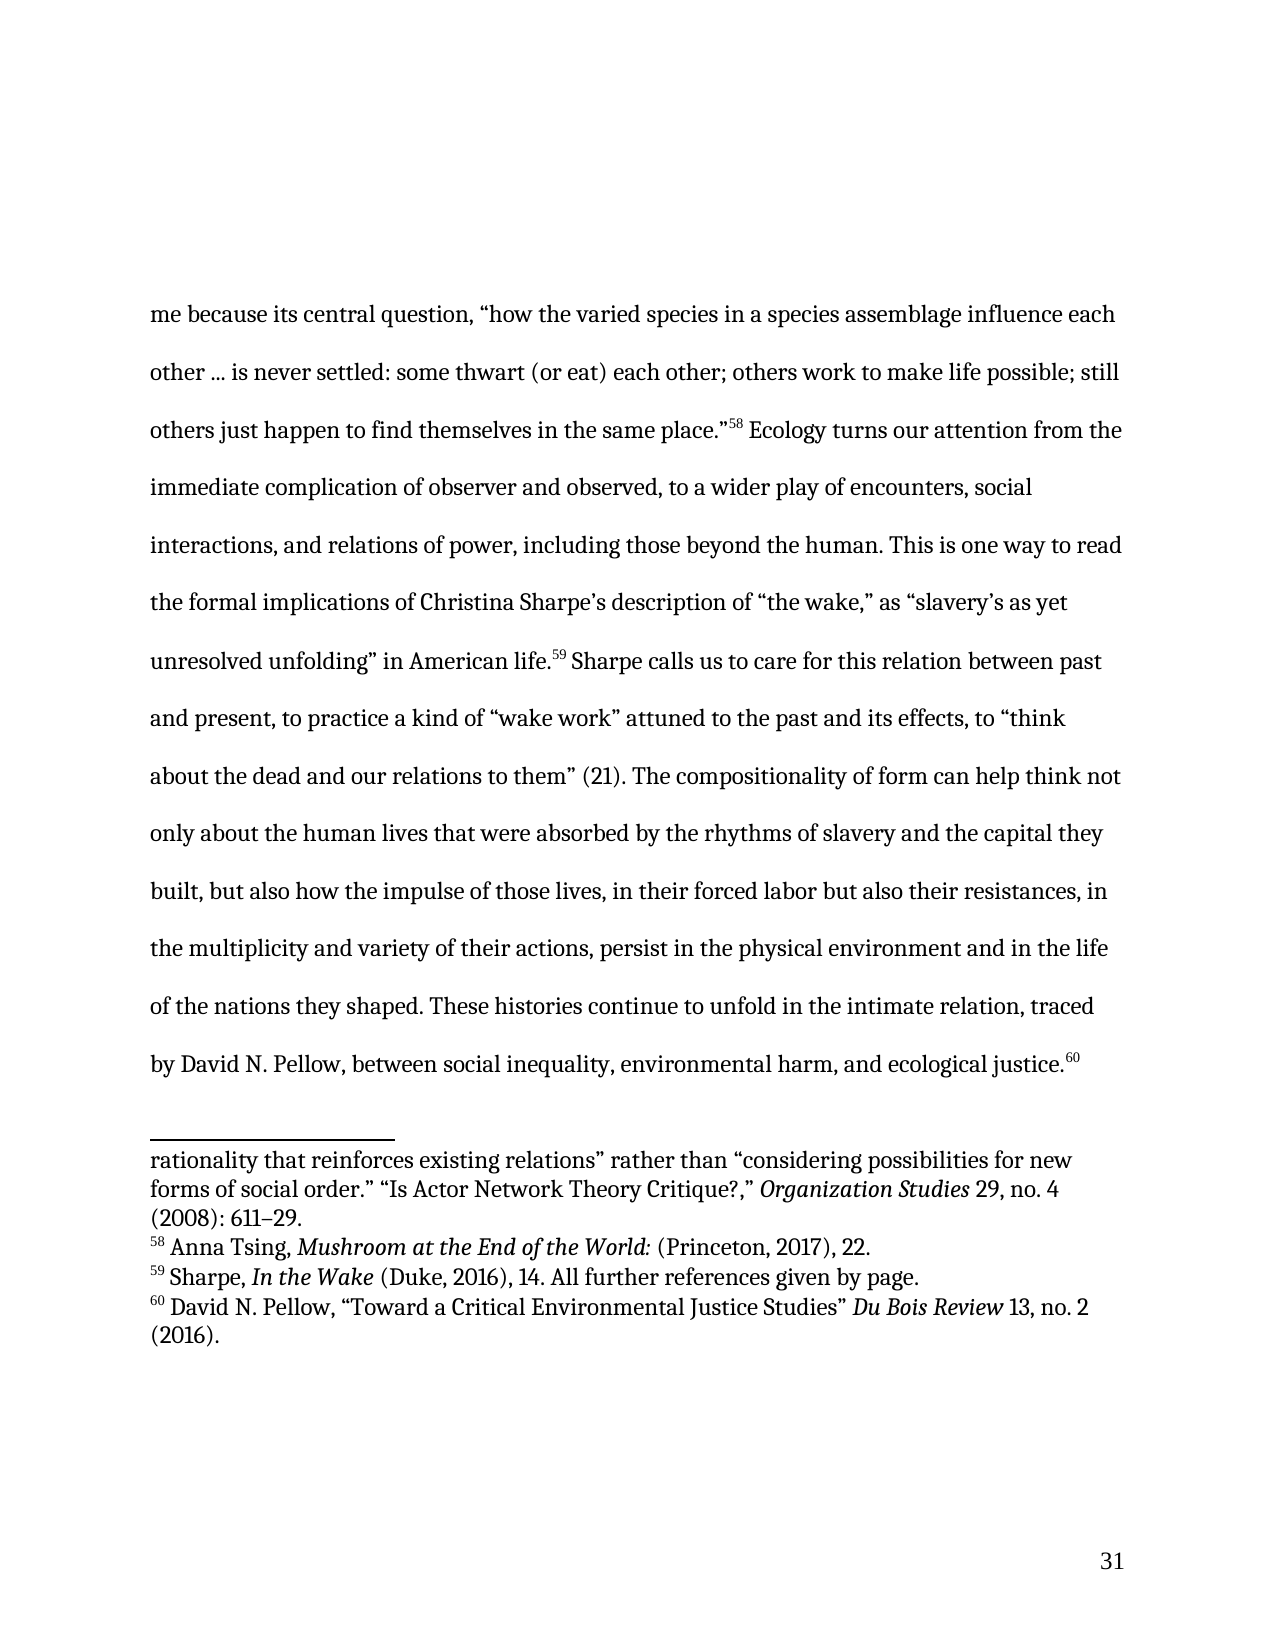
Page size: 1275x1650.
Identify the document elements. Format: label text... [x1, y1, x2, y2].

text The physical sciences, and the laboratory environment, have often had pride of place in the philosophy and sociology of science, especially, in the turn to interactionist and performative accounts of science and the “dance of agencies” between scientific objects and observers. But before Niels Bohr’s physics, Darwin’s ecology explored what it meant to be a “part of that nature that we seek to understand.” In turning from shapely matter to sociable form, and from physics to ecology, I seek an ecological mode of relational analysis that can, in its focus on power, violence, and history, as well as shared agency, overcome some of the criticisms of new materialism and actor network theory. With Anna Tsing, ecology interests me because its central question, “how the varied species in a species assemblage influence each other ... is never settled: some thwart (or eat) each other; others work to make life possible; still others just happen to find themselves in the same place.” Ecology turns our attention from the immediate complication of observer and observed, to a wider play of encounters, social interactions, and relations of power, including those beyond the human. This is one way to read the formal implications of Christina Sharpe’s description of “the wake,” as “slavery’s as yet unresolved unfolding” in American life. Sharpe calls us to care for this relation between past and present, to practice a kind of “wake work” attuned to the past and its effects, to “think about the dead and our relations to them” (21). The compositionality of form can help think not only about the human lives that were absorbed by the rhythms of slavery and the capital they built, but also how the impulse of those lives, in their forced labor but also their resistances, in the multiplicity and variety of their actions, persist in the physical environment and in the life of the nations they shaped. These histories continue to unfold in the intimate relation, traced by David N. Pellow, between social inequality, environmental harm, and ecological justice. [150, 300, 1125, 1079]
